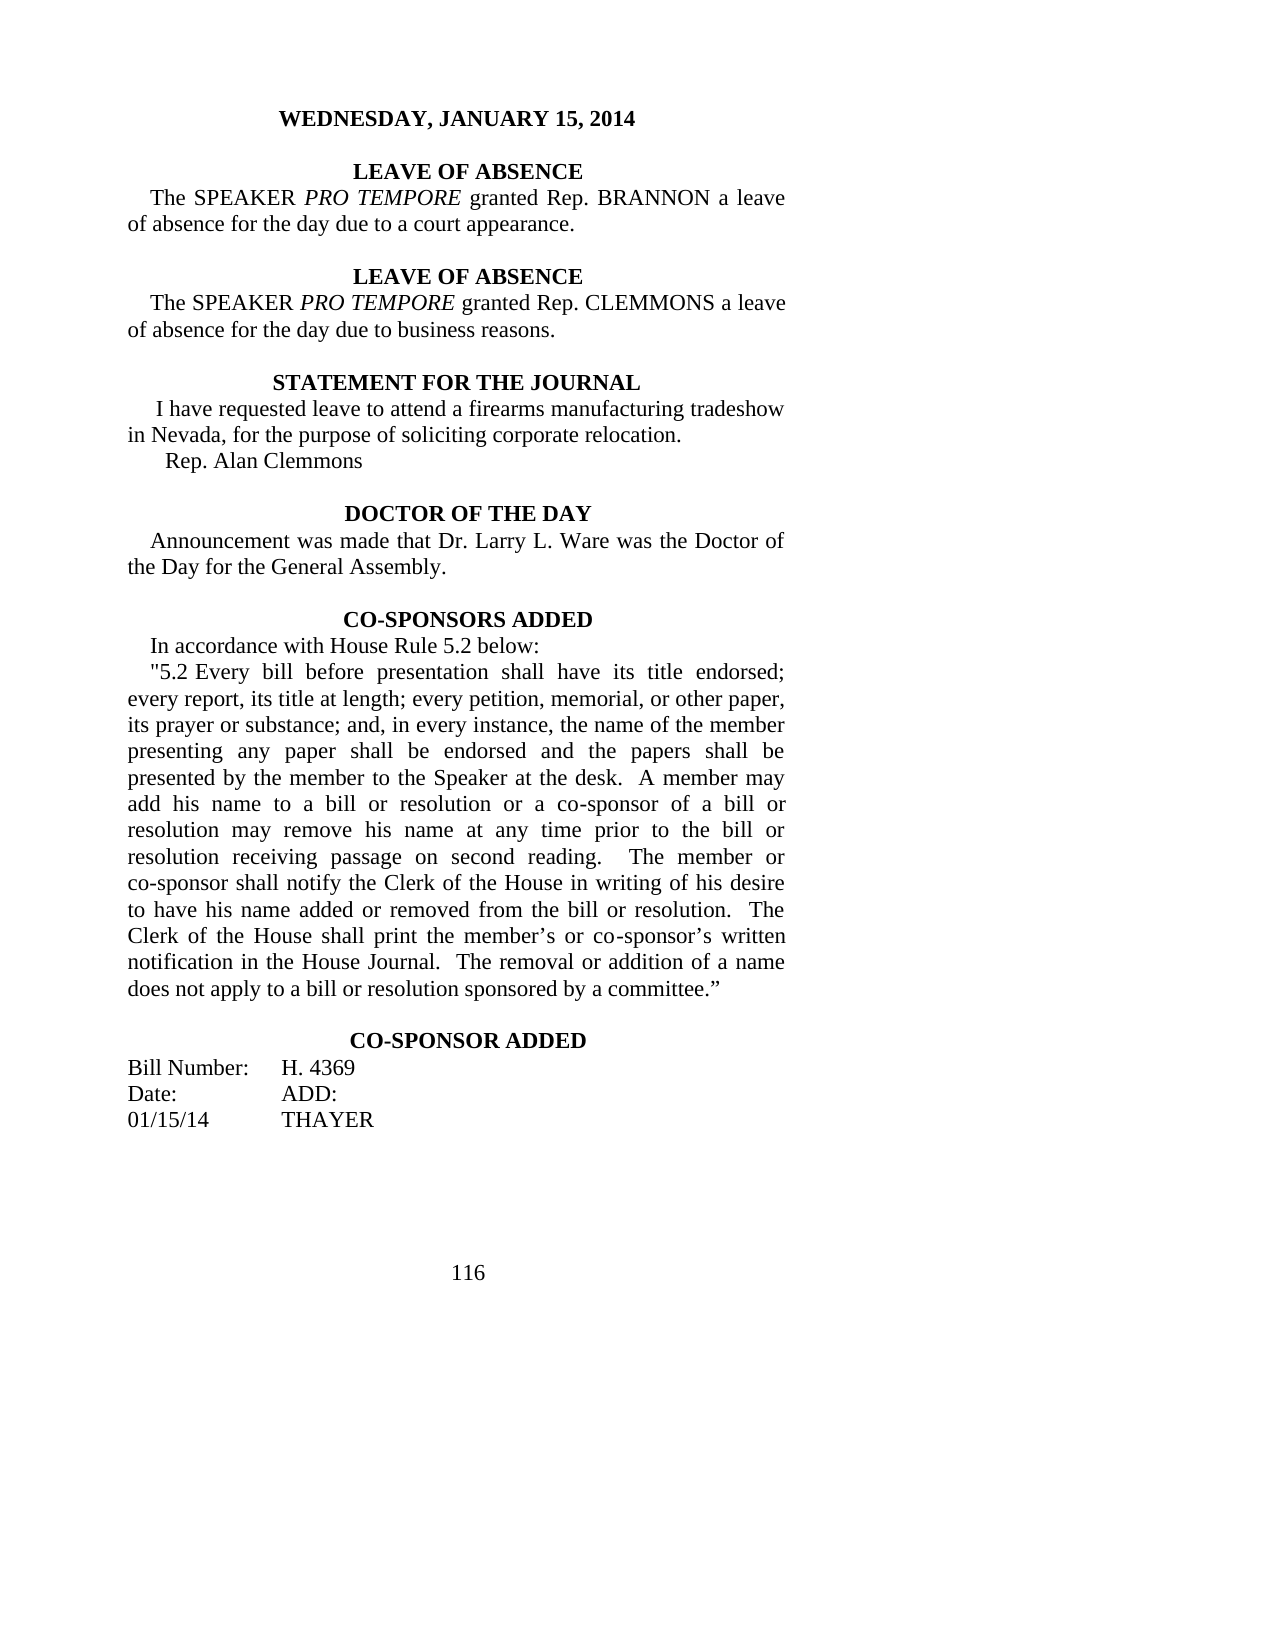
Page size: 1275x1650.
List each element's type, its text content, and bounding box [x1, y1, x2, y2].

text In accordance with House Rule 5.2 below: [127, 632, 786, 658]
text CO-SPONSORS ADDED [127, 606, 786, 632]
title STATEMENT FOR THE JOURNAL [127, 368, 786, 395]
text The SPEAKER PRO TEMPORE granted Rep. CLEMMONS a leave of absence for the day due to business reasons. [127, 289, 786, 342]
text The SPEAKER PRO TEMPORE granted Rep. BRANNON a leave of absence for the day due to a court appearance. [127, 184, 786, 237]
table_cell ADD: [270, 1080, 395, 1106]
text LEAVE OF ABSENCE [127, 263, 786, 289]
text CO-SPONSOR ADDED [127, 1027, 786, 1054]
table_header H. 4369 [270, 1054, 395, 1080]
text "5.2 Every bill before presentation shall have its title endorsed; every report, its title at length; every petition, memorial, or other paper, its prayer or substance; and, in every instance, the name of the member presenting any paper shall be endorsed and the papers shall be presented by the member to the Speaker at the desk. A member may add his name to a bill or resolution or a co-sponsor of a bill or resolution may remove his name at any time prior to the bill or resolution receiving passage on second reading. The member or co-sponsor shall notify the Clerk of the House in writing of his desire to have his name added or removed from the bill or resolution. The Clerk of the House shall print the member’s or co-sponsor’s written notification in the House Journal. The removal or addition of a name does not apply to a bill or resolution sponsored by a committee.” [127, 658, 786, 1001]
text I have requested leave to attend a firearms manufacturing tradeshow in Nevada, for the purpose of soliciting corporate relocation. [127, 395, 786, 448]
text Announcement was made that Dr. Larry L. Ware was the Doctor of the Day for the General Assembly. [127, 527, 786, 579]
text DOCTOR OF THE DAY [127, 500, 786, 527]
text LEAVE OF ABSENCE [127, 158, 786, 184]
table_cell Date: [116, 1080, 270, 1106]
table_cell 01/15/14 [116, 1106, 270, 1133]
text Rep. Alan Clemmons [127, 448, 786, 474]
table_cell THAYER [270, 1106, 395, 1133]
table_header Bill Number: [116, 1054, 270, 1080]
